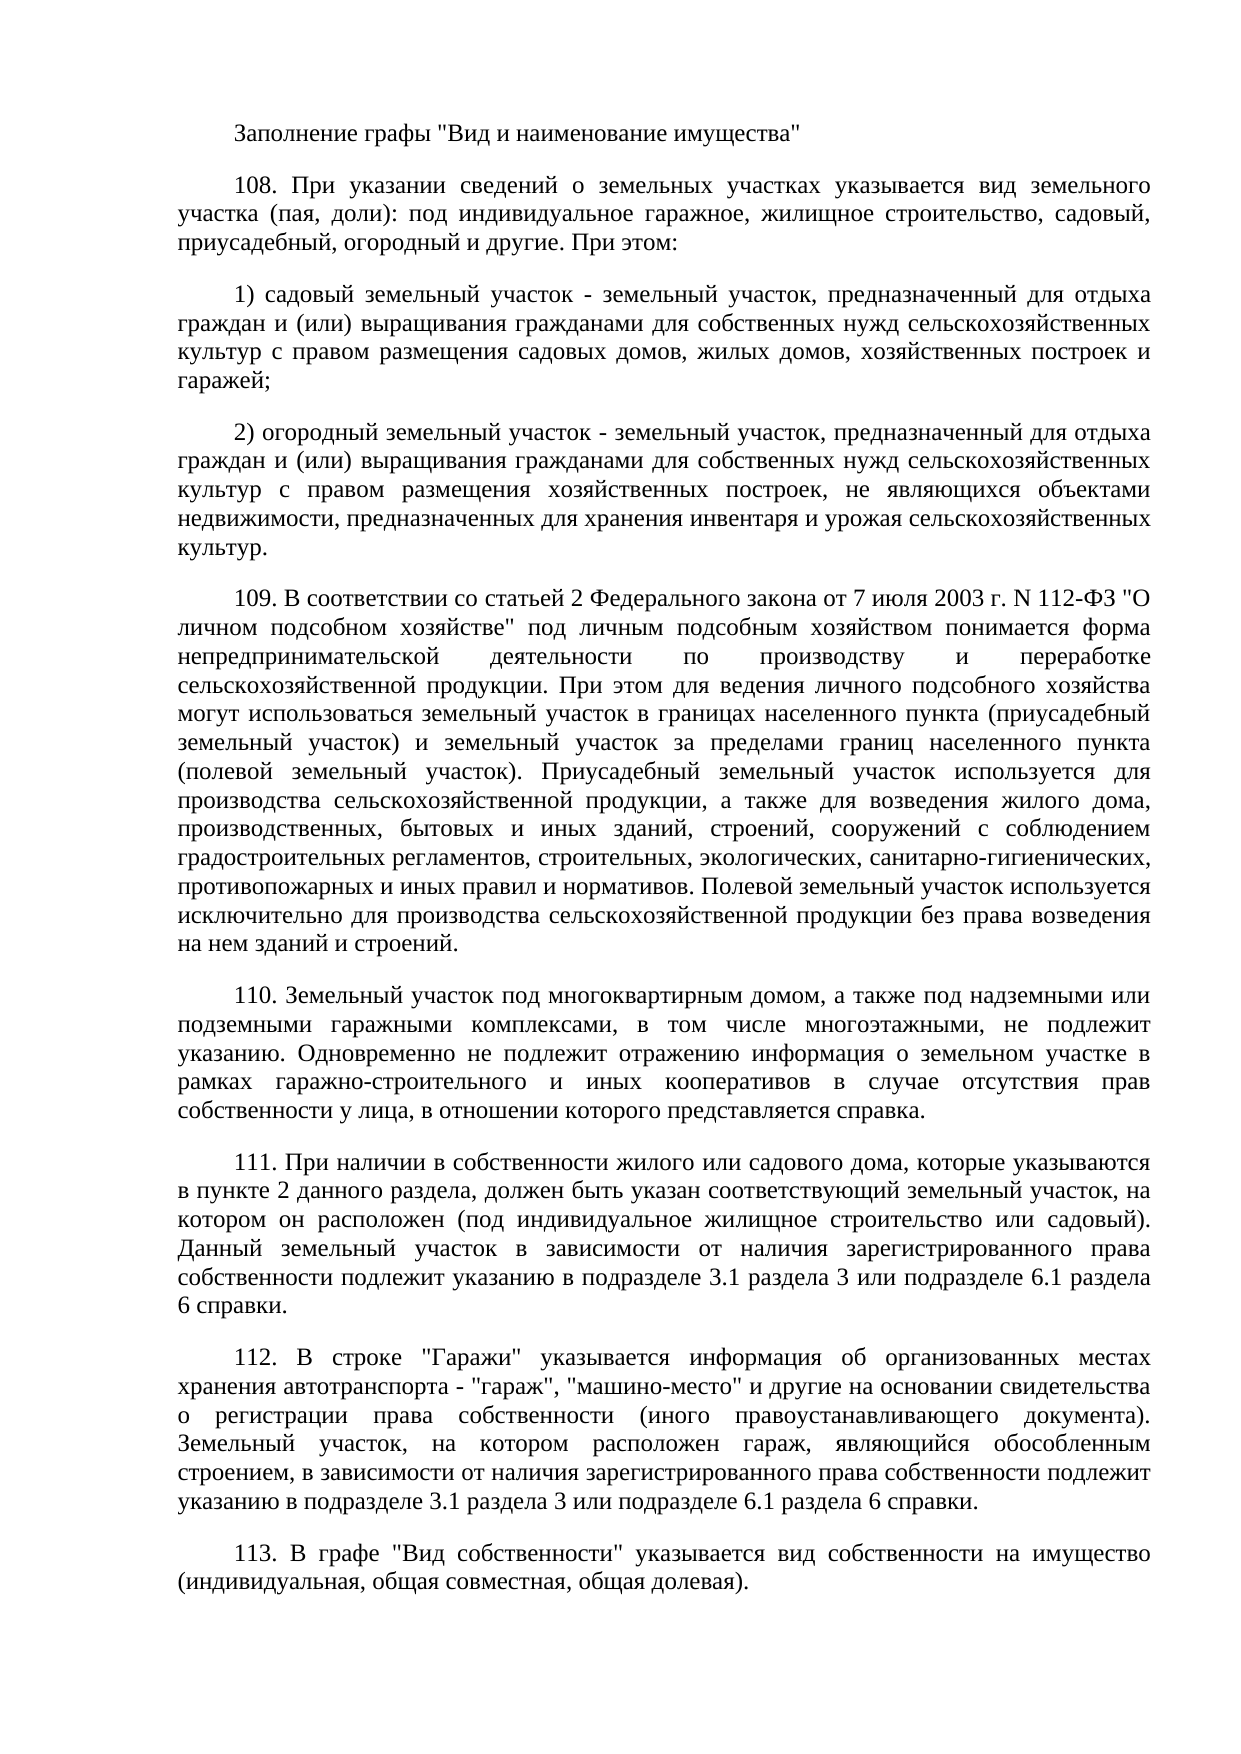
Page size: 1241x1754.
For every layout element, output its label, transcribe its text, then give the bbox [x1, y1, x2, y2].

text 113. В графе "Вид собственности" указывается вид собственности на имущество (индивидуальная, общая совместная, общая долевая). [177, 1538, 1152, 1595]
text Заполнение графы "Вид и наименование имущества" [177, 118, 1152, 147]
text 109. В соответствии со статьей 2 Федерального закона от 7 июля 2003 г. N 112-ФЗ "О личном подсобном хозяйстве" под личным подсобным хозяйством понимается форма непредпринимательской деятельности по производству и переработке сельскохозяйственной продукции. При этом для ведения личного подсобного хозяйства могут использоваться земельный участок в границах населенного пункта (приусадебный земельный участок) и земельный участок за пределами границ населенного пункта (полевой земельный участок). Приусадебный земельный участок используется для производства сельскохозяйственной продукции, а также для возведения жилого дома, производственных, бытовых и иных зданий, строений, сооружений с соблюдением градостроительных регламентов, строительных, экологических, санитарно-гигиенических, противопожарных и иных правил и нормативов. Полевой земельный участок используется исключительно для производства сельскохозяйственной продукции без права возведения на нем зданий и строений. [177, 583, 1152, 957]
text 110. Земельный участок под многоквартирным домом, а также под надземными или подземными гаражными комплексами, в том числе многоэтажными, не подлежит указанию. Одновременно не подлежит отражению информация о земельном участке в рамках гаражно-строительного и иных кооперативов в случае отсутствия прав собственности у лица, в отношении которого представляется справка. [177, 980, 1152, 1124]
text 108. При указании сведений о земельных участках указывается вид земельного участка (пая, доли): под индивидуальное гаражное, жилищное строительство, садовый, приусадебный, огородный и другие. При этом: [177, 170, 1152, 256]
text 111. При наличии в собственности жилого или садового дома, которые указываются в пункте 2 данного раздела, должен быть указан соответствующий земельный участок, на котором он расположен (под индивидуальное жилищное строительство или садовый). Данный земельный участок в зависимости от наличия зарегистрированного права собственности подлежит указанию в подразделе 3.1 раздела 3 или подразделе 6.1 раздела 6 справки. [177, 1147, 1152, 1319]
text 1) садовый земельный участок - земельный участок, предназначенный для отдыха граждан и (или) выращивания гражданами для собственных нужд сельскохозяйственных культур с правом размещения садовых домов, жилых домов, хозяйственных построек и гаражей; [177, 279, 1152, 394]
text 112. В строке "Гаражи" указывается информация об организованных местах хранения автотранспорта - "гараж", "машино-место" и другие на основании свидетельства о регистрации права собственности (иного правоустанавливающего документа). Земельный участок, на котором расположен гараж, являющийся обособленным строением, в зависимости от наличия зарегистрированного права собственности подлежит указанию в подразделе 3.1 раздела 3 или подразделе 6.1 раздела 6 справки. [177, 1342, 1152, 1515]
text 2) огородный земельный участок - земельный участок, предназначенный для отдыха граждан и (или) выращивания гражданами для собственных нужд сельскохозяйственных культур с правом размещения хозяйственных построек, не являющихся объектами недвижимости, предназначенных для хранения инвентаря и урожая сельскохозяйственных культур. [177, 417, 1152, 561]
